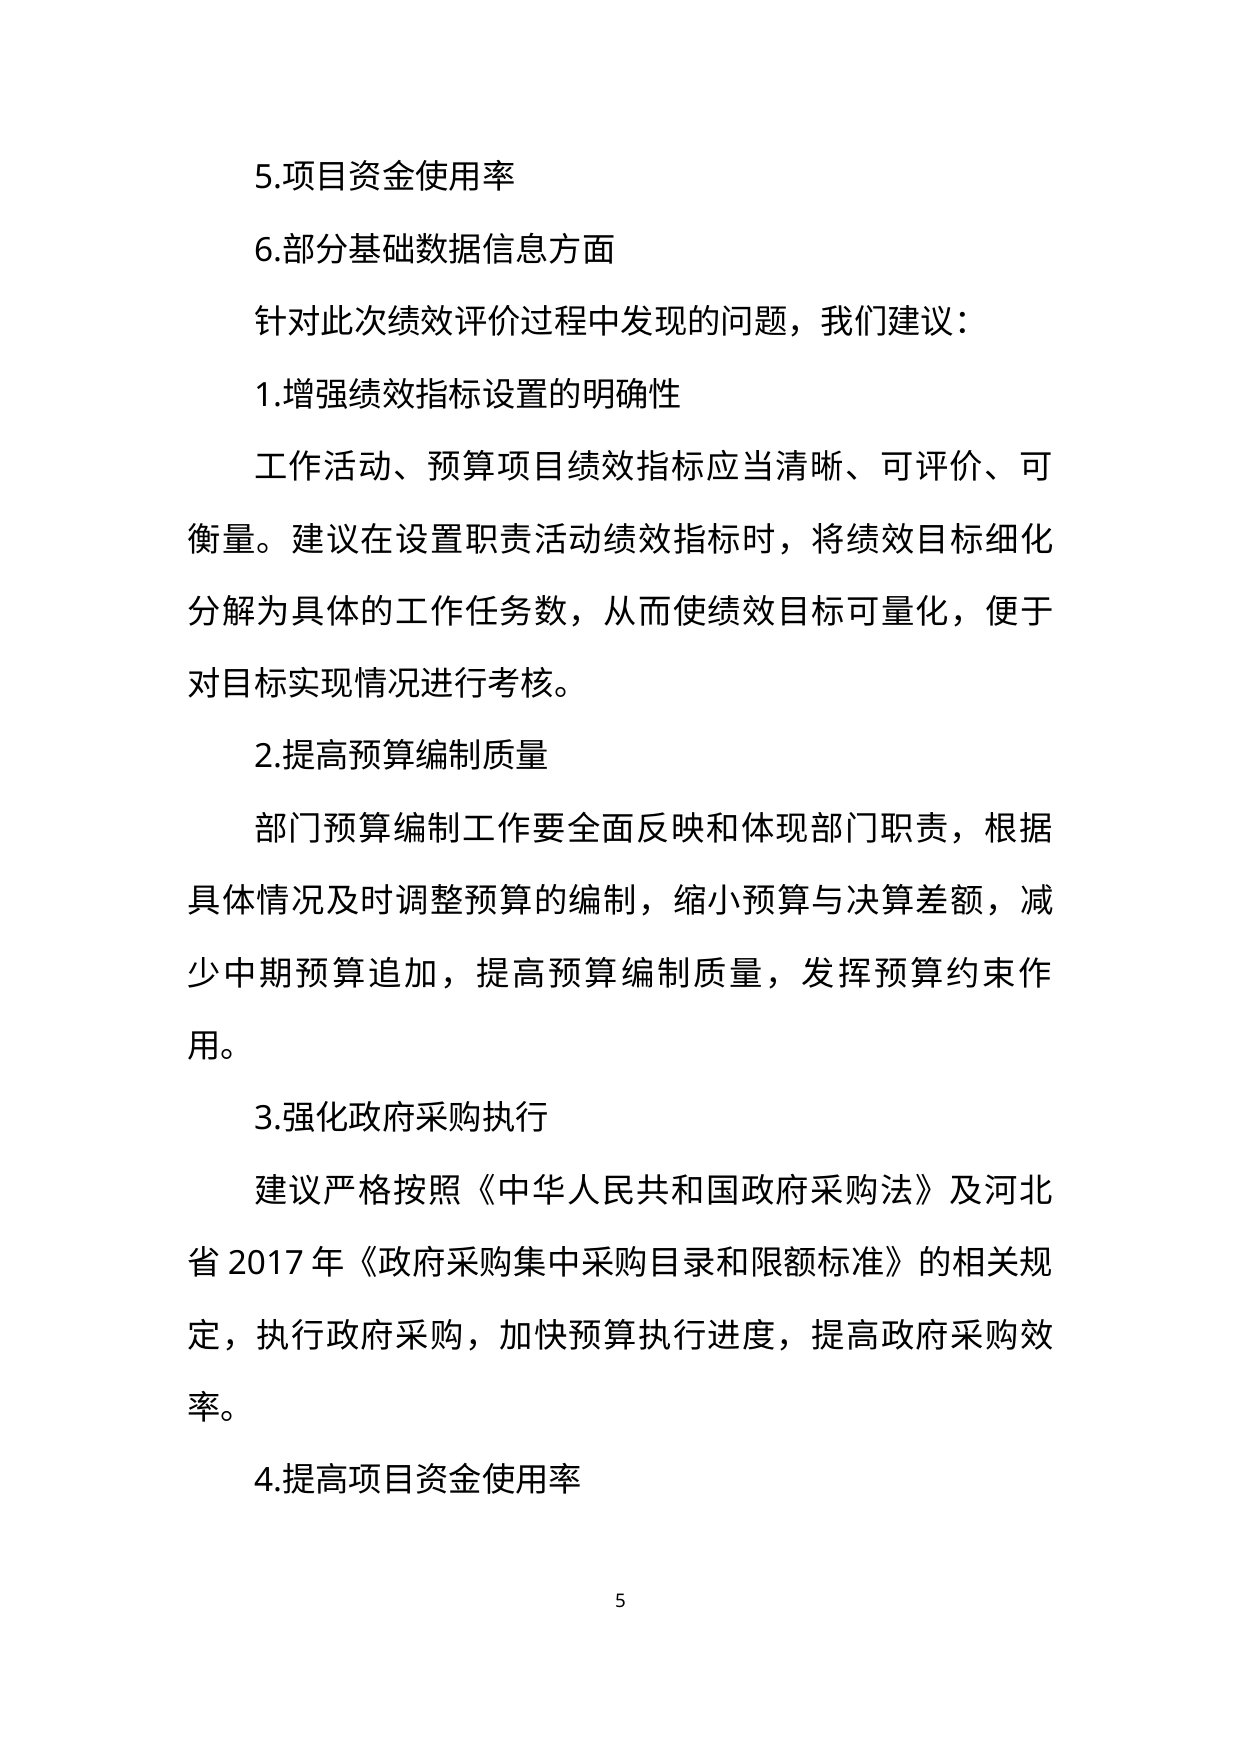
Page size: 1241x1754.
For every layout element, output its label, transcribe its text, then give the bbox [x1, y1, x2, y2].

text 5.项目资金使用率 [187, 150, 1053, 198]
text 1.增强绩效指标设置的明确性 [187, 367, 1053, 416]
text 建议严格按照《中华人民共和国政府采购法》及河北省2017年《政府采购集中采购目录和限额标准》的相关规定，执行政府采购，加快预算执行进度，提高政府采购效率。 [187, 1164, 1053, 1429]
text 6.部分基础数据信息方面 [187, 223, 1053, 271]
text 2.提高预算编制质量 [187, 729, 1053, 778]
text 3.强化政府采购执行 [187, 1091, 1053, 1139]
text 4.提高项目资金使用率 [187, 1453, 1053, 1501]
text 针对此次绩效评价过程中发现的问题，我们建议： [187, 295, 1053, 343]
text 工作活动、预算项目绩效指标应当清晰、可评价、可衡量。建议在设置职责活动绩效指标时，将绩效目标细化分解为具体的工作任务数，从而使绩效目标可量化，便于对目标实现情况进行考核。 [187, 440, 1053, 705]
text 部门预算编制工作要全面反映和体现部门职责，根据具体情况及时调整预算的编制，缩小预算与决算差额，减少中期预算追加，提高预算编制质量，发挥预算约束作用。 [187, 802, 1053, 1067]
